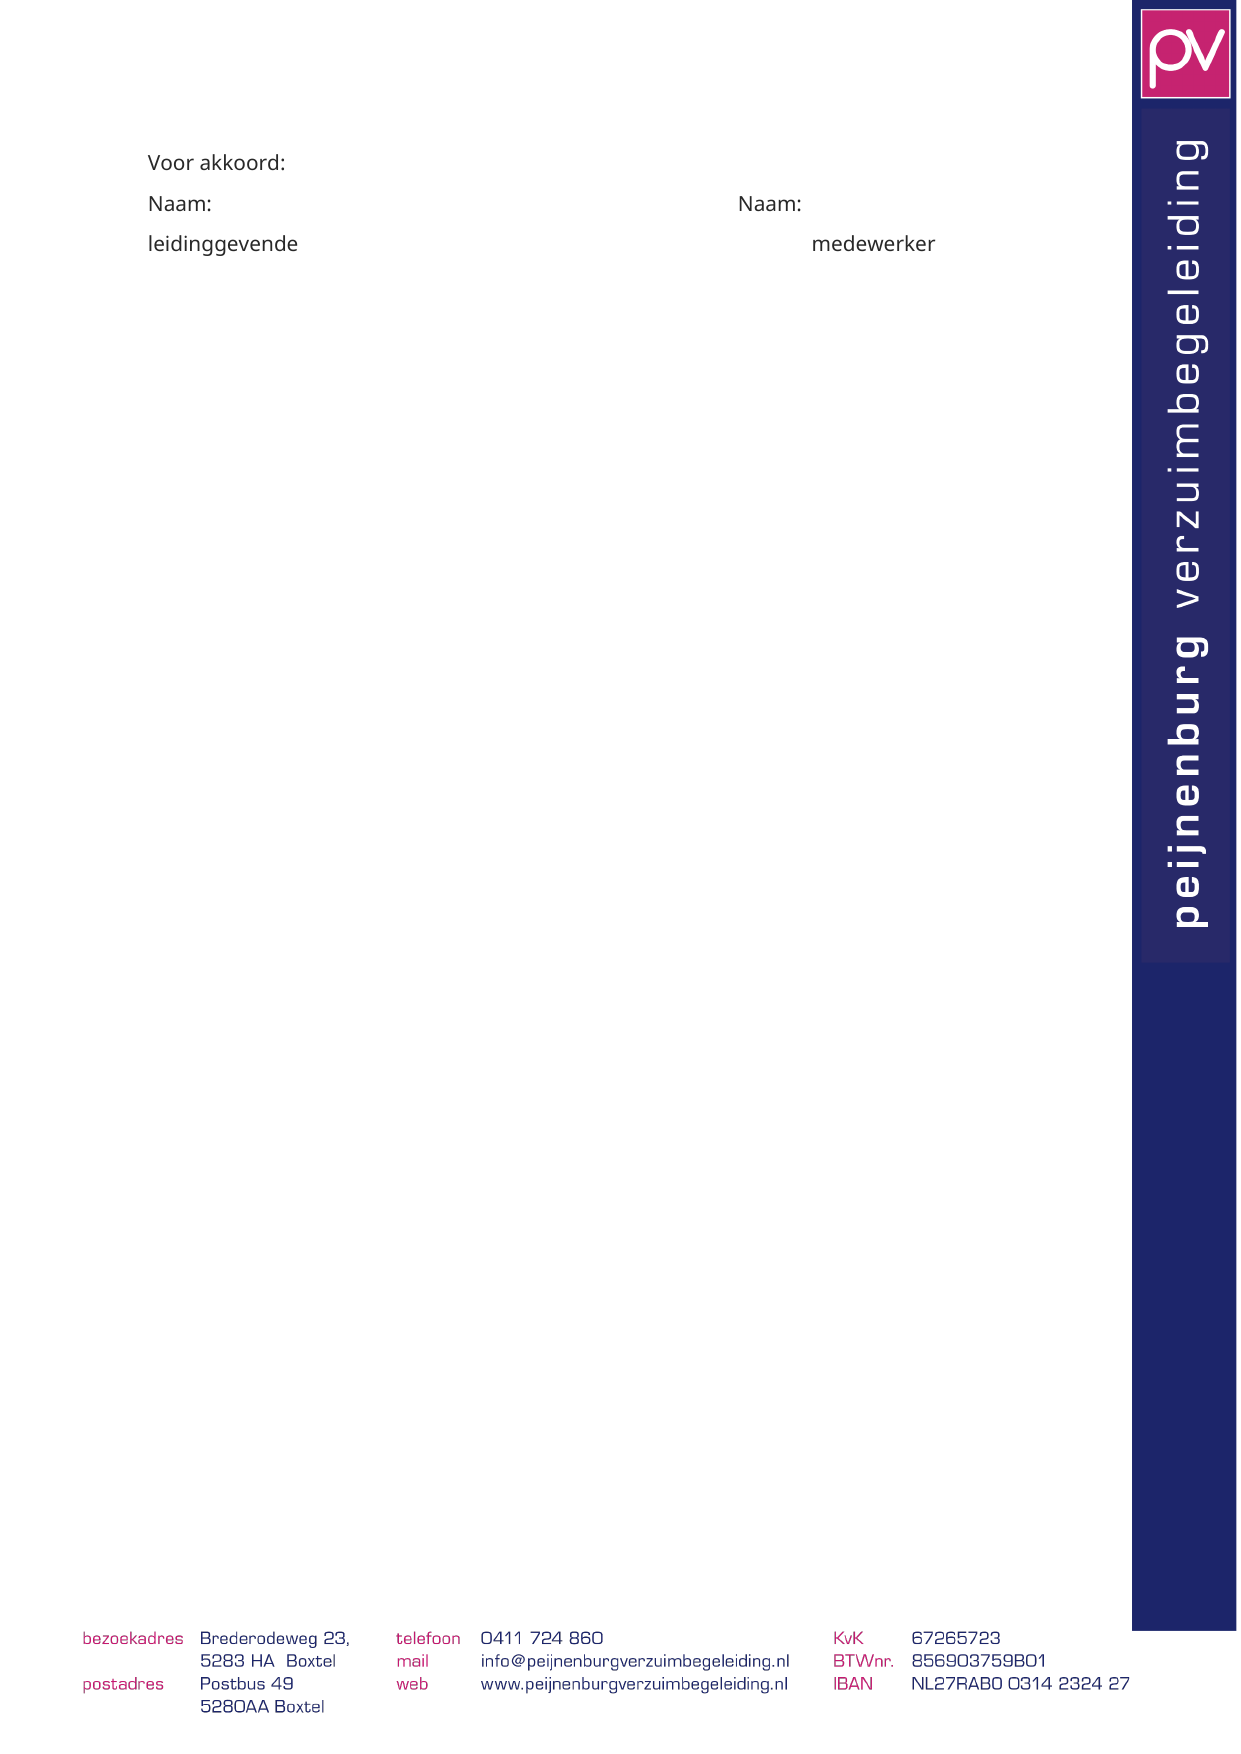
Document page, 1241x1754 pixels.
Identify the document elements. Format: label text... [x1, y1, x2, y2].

text leidinggevende medewerker [148, 229, 1004, 258]
text Naam: Naam: [148, 189, 1004, 217]
picture [8, 0, 1237, 1736]
text Voor akkoord: [148, 148, 1004, 176]
